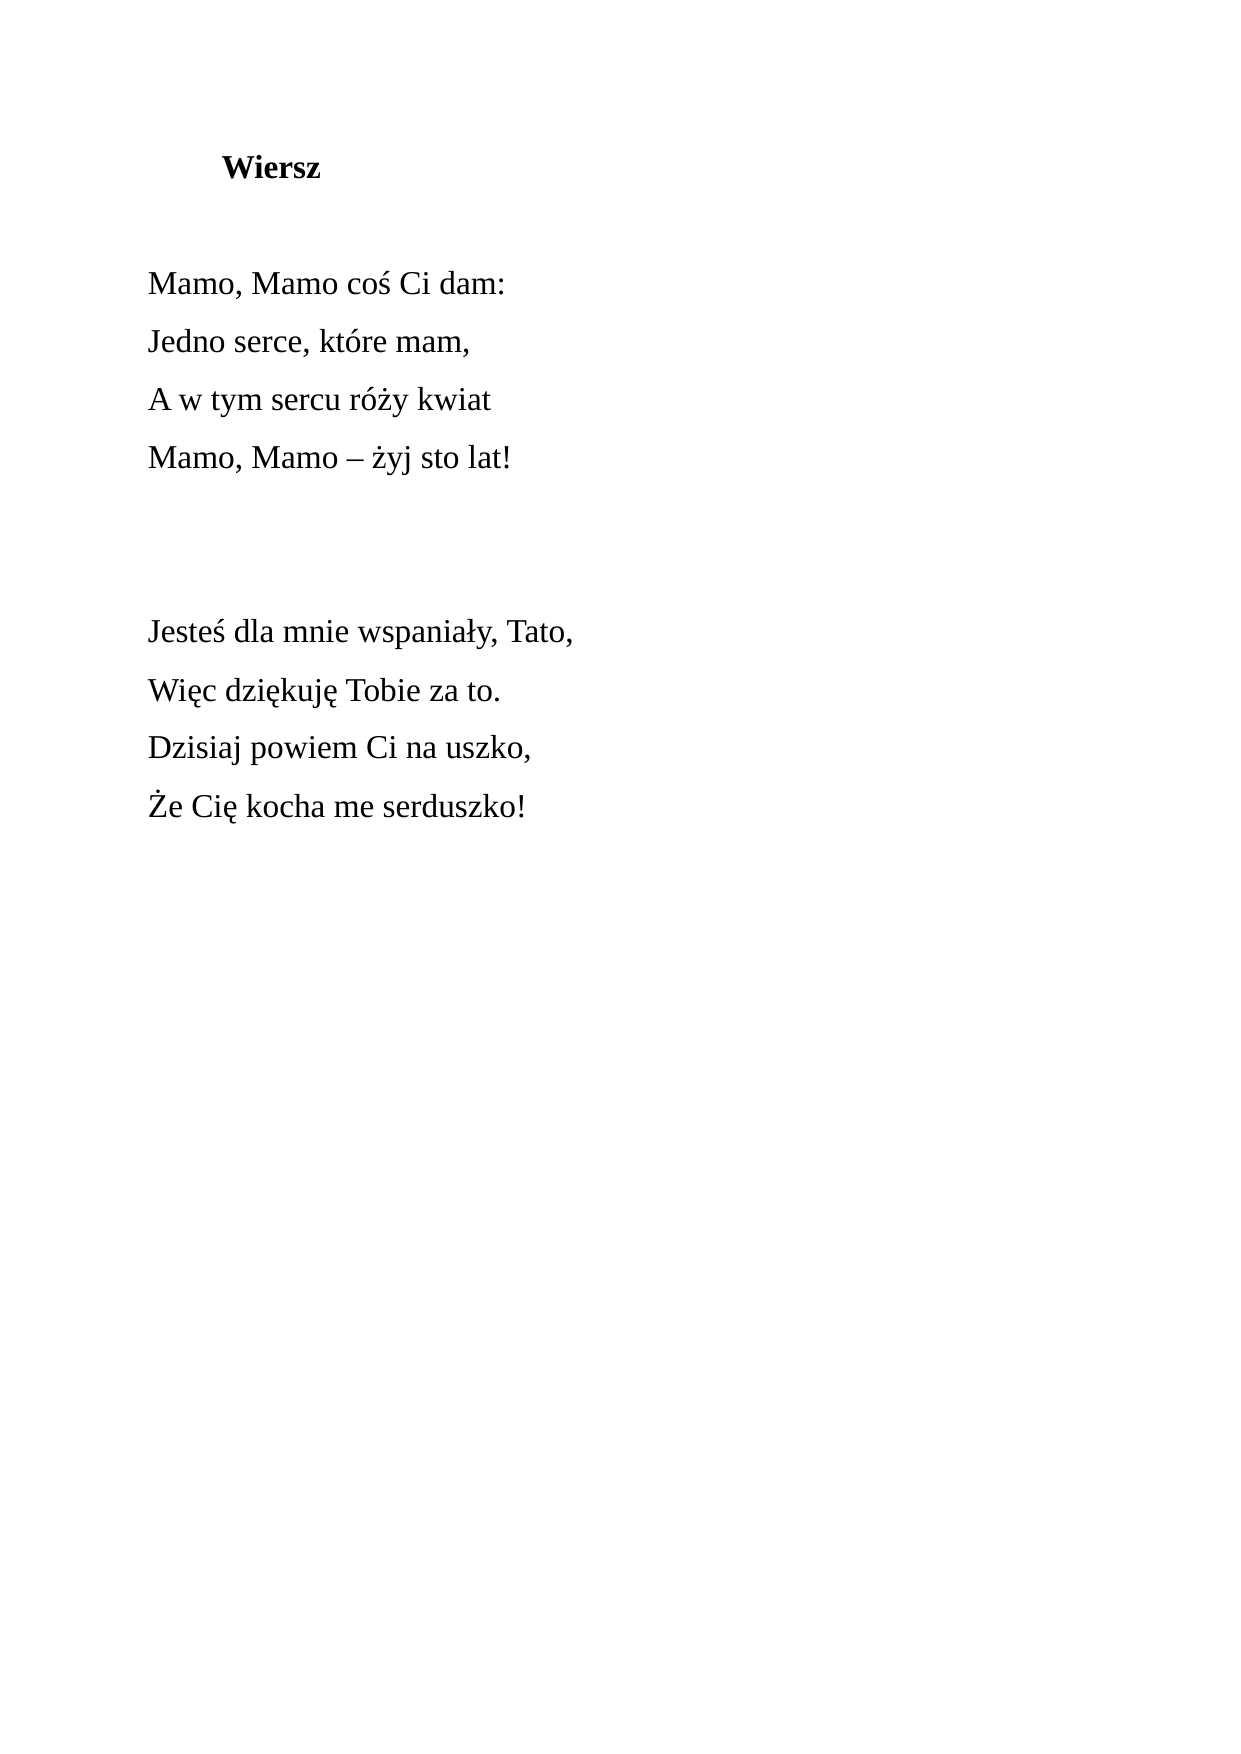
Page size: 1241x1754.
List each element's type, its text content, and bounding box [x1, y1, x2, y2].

text Jesteś dla mnie wspaniały, Tato, [148, 612, 1093, 650]
text Wiersz [148, 148, 1093, 186]
text Mamo, Mamo – żyj sto lat! [148, 438, 1093, 476]
text Jedno serce, które mam, [148, 322, 1093, 360]
text Mamo, Mamo coś Ci dam: [148, 264, 1093, 302]
text A w tym sercu róży kwiat [148, 380, 1093, 418]
text Więc dziękuję Tobie za to. [148, 670, 1093, 708]
text Dzisiaj powiem Ci na uszko, [148, 728, 1093, 766]
text Że Cię kocha me serduszko! [148, 786, 1093, 824]
